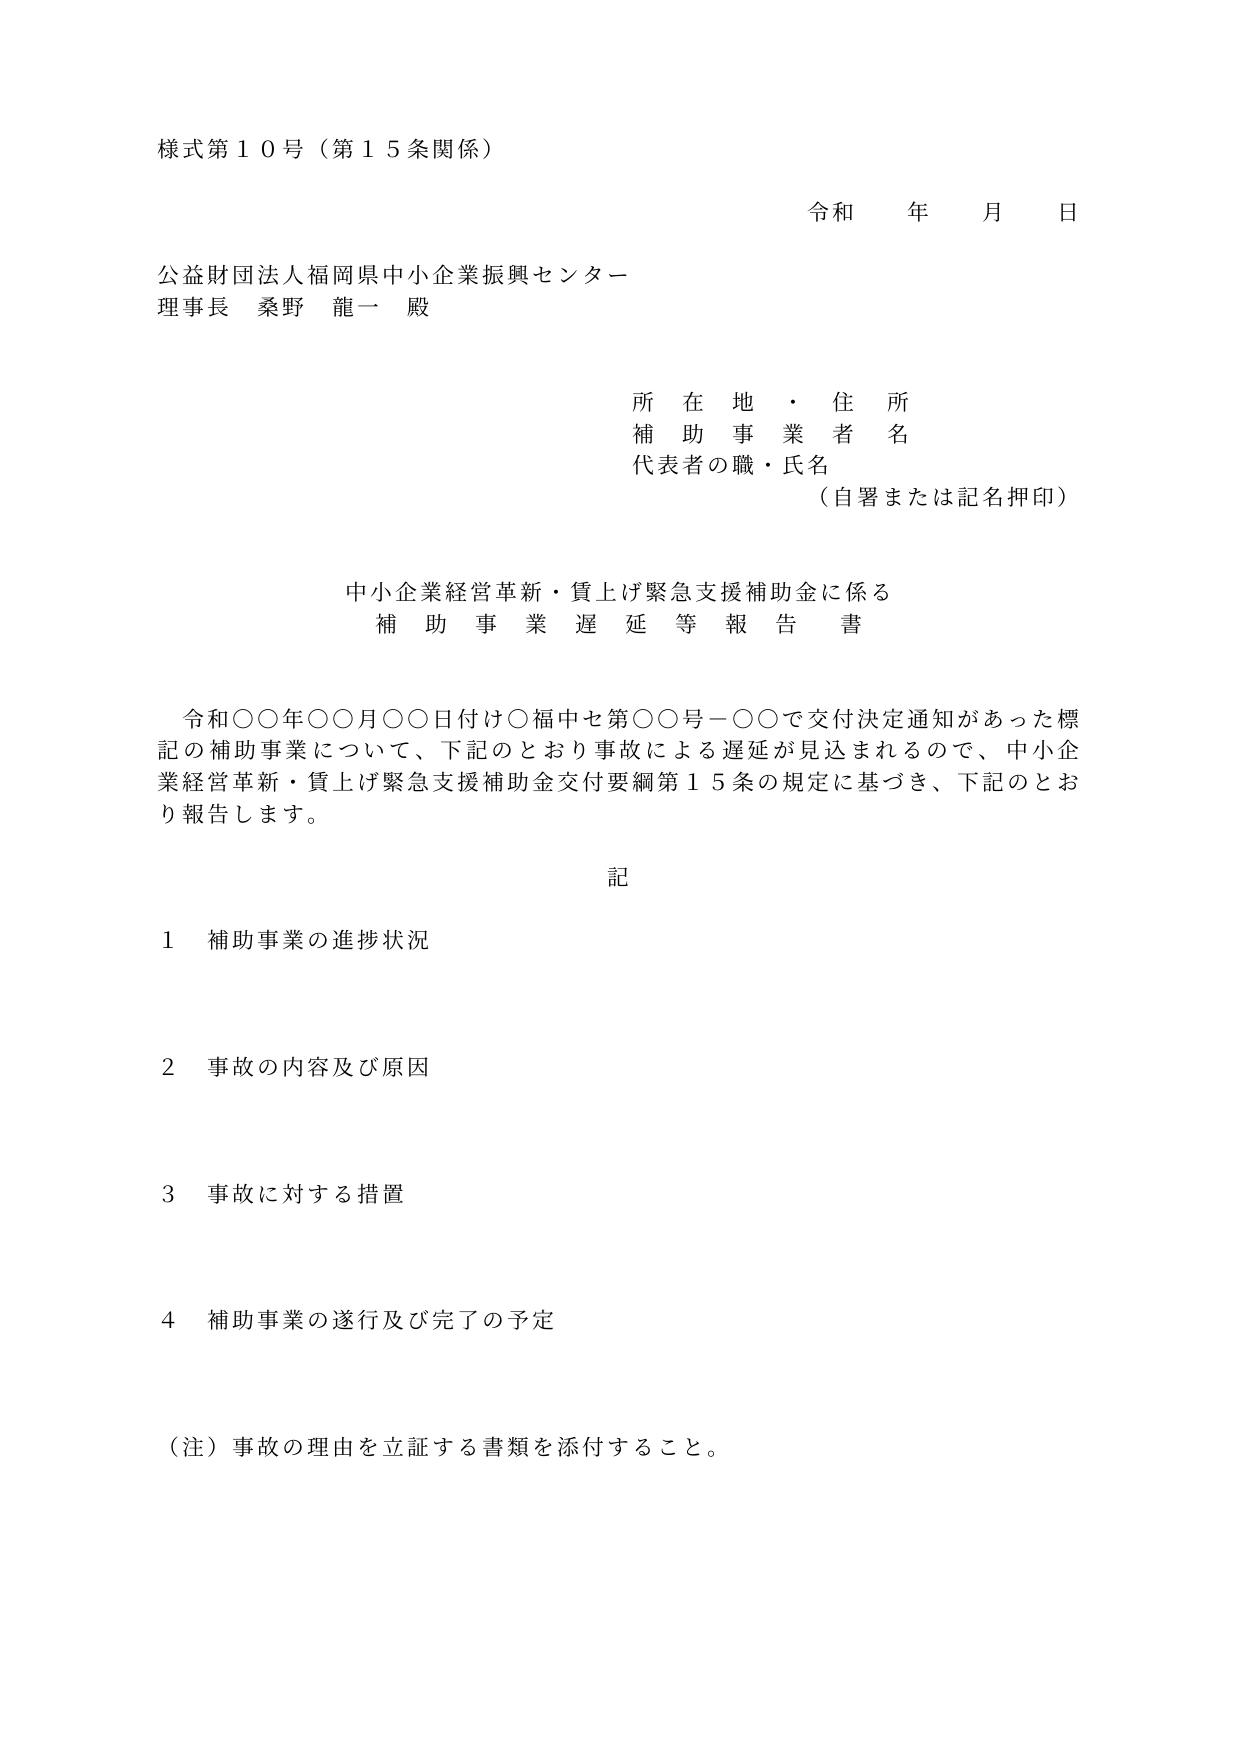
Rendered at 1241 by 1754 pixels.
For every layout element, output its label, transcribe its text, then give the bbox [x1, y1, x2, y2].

text １ 補助事業の進捗状況 [158, 923, 1083, 955]
text 代表者の職・氏名 [619, 448, 1083, 480]
text 令和○○年○○月○○日付け○福中セ第○○号－○○で交付決定通知があった標記の補助事業について、下記のとおり事故による遅延が見込まれるので、中小企業経営革新・賃上げ緊急支援補助金交付要綱第１５条の規定に基づき、下記のとおり報告します。 [158, 702, 1083, 828]
text 公益財団法人福岡県中小企業振興センター [158, 258, 1083, 290]
text （注）事故の理由を立証する書類を添付すること。 [158, 1430, 1083, 1462]
text （自署または記名押印） [158, 480, 1083, 512]
text ４ 補助事業の遂行及び完了の予定 [158, 1303, 1083, 1335]
text 様式第１０号（第１５条関係） [158, 132, 1083, 163]
text 記 [158, 860, 1083, 892]
text ３ 事故に対する措置 [158, 1177, 1083, 1208]
text 所在地・住所 [619, 385, 1083, 417]
text 中小企業経営革新・賃上げ緊急支援補助金に係る [158, 575, 1083, 607]
text 理事長 桑野 龍一 殿 [158, 290, 1083, 322]
text 補助事業遅延等報告書 [158, 607, 1083, 638]
text 令和 年 月 日 [158, 195, 1083, 227]
text ２ 事故の内容及び原因 [158, 1050, 1083, 1082]
text 補助事業者名 [619, 417, 1083, 448]
